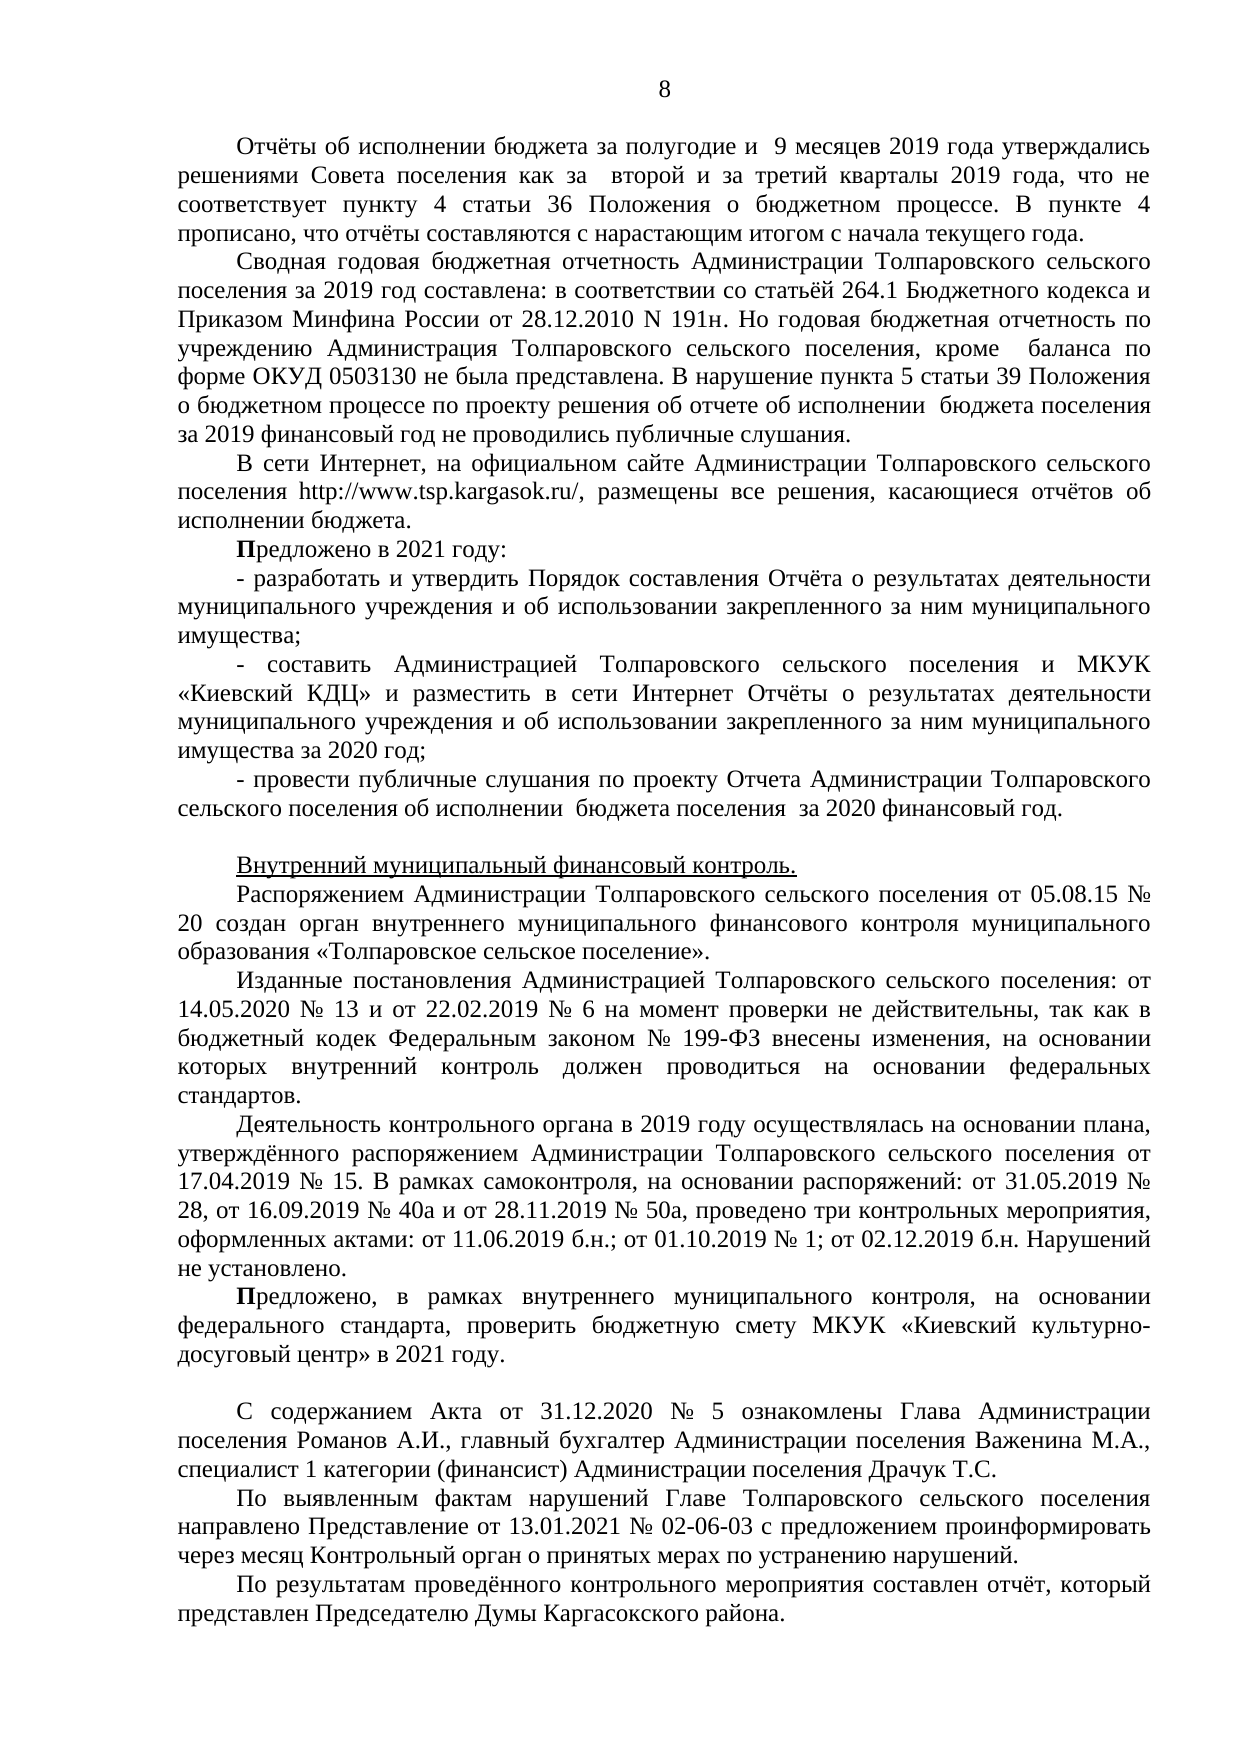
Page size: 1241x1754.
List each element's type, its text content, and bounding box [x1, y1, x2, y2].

text В сети Интернет, на официальном сайте Администрации Толпаровского сельского поселения http://www.tsp.kargasok.ru/, размещены все решения, касающиеся отчётов об исполнении бюджета. [177, 448, 1152, 534]
text Предложено в 2021 году: [177, 534, 1152, 563]
text С содержанием Акта от 31.12.2020 № 5 ознакомлены Глава Администрации поселения Романов А.И., главный бухгалтер Администрации поселения Важенина М.А., специалист 1 категории (финансист) Администрации поселения Драчук Т.С. [177, 1396, 1152, 1483]
text По результатам проведённого контрольного мероприятия составлен отчёт, который представлен Председателю Думы Каргасокского района. [177, 1569, 1152, 1626]
text - разработать и утвердить Порядок составления Отчёта о результатах деятельности муниципального учреждения и об использовании закрепленного за ним муниципального имущества; [177, 563, 1152, 649]
text Внутренний муниципальный финансовый контроль. [177, 850, 1152, 879]
text Распоряжением Администрации Толпаровского сельского поселения от 05.08.15 № 20 создан орган внутреннего муниципального финансового контроля муниципального образования «Толпаровское сельское поселение». [177, 879, 1152, 965]
text По выявленным фактам нарушений Главе Толпаровского сельского поселения направлено Представление от 13.01.2021 № 02-06-03 с предложением проинформировать через месяц Контрольный орган о принятых мерах по устранению нарушений. [177, 1483, 1152, 1569]
text Отчёты об исполнении бюджета за полугодие и 9 месяцев 2019 года утверждались решениями Совета поселения как за второй и за третий кварталы 2019 года, что не соответствует пункту 4 статьи 36 Положения о бюджетном процессе. В пункте 4 прописано, что отчёты составляются с нарастающим итогом с начала текущего года. [177, 131, 1152, 246]
text - составить Администрацией Толпаровского сельского поселения и МКУК «Киевский КДЦ» и разместить в сети Интернет Отчёты о результатах деятельности муниципального учреждения и об использовании закрепленного за ним муниципального имущества за 2020 год; [177, 649, 1152, 764]
text Изданные постановления Администрацией Толпаровского сельского поселения: от 14.05.2020 № 13 и от 22.02.2019 № 6 на момент проверки не действительны, так как в бюджетный кодек Федеральным законом № 199-ФЗ внесены изменения, на основании которых внутренний контроль должен проводиться на основании федеральных стандартов. [177, 965, 1152, 1109]
text - провести публичные слушания по проекту Отчета Администрации Толпаровского сельского поселения об исполнении бюджета поселения за 2020 финансовый год. [177, 764, 1152, 821]
text Предложено, в рамках внутреннего муниципального контроля, на основании федерального стандарта, проверить бюджетную смету МКУК «Киевский культурно-досуговый центр» в 2021 году. [177, 1281, 1152, 1368]
text Сводная годовая бюджетная отчетность Администрации Толпаровского сельского поселения за 2019 год составлена: в соответствии со статьёй 264.1 Бюджетного кодекса и Приказом Минфина России от 28.12.2010 N 191н. Но годовая бюджетная отчетность по учреждению Администрация Толпаровского сельского поселения, кроме баланса по форме ОКУД 0503130 не была представлена. В нарушение пункта 5 статьи 39 Положения о бюджетном процессе по проекту решения об отчете об исполнении бюджета поселения за 2019 финансовый год не проводились публичные слушания. [177, 246, 1152, 448]
text Деятельность контрольного органа в 2019 году осуществлялась на основании плана, утверждённого распоряжением Администрации Толпаровского сельского поселения от 17.04.2019 № 15. В рамках самоконтроля, на основании распоряжений: от 31.05.2019 № 28, от 16.09.2019 № 40а и от 28.11.2019 № 50а, проведено три контрольных мероприятия, оформленных актами: от 11.06.2019 б.н.; от 01.10.2019 № 1; от 02.12.2019 б.н. Нарушений не установлено. [177, 1109, 1152, 1281]
